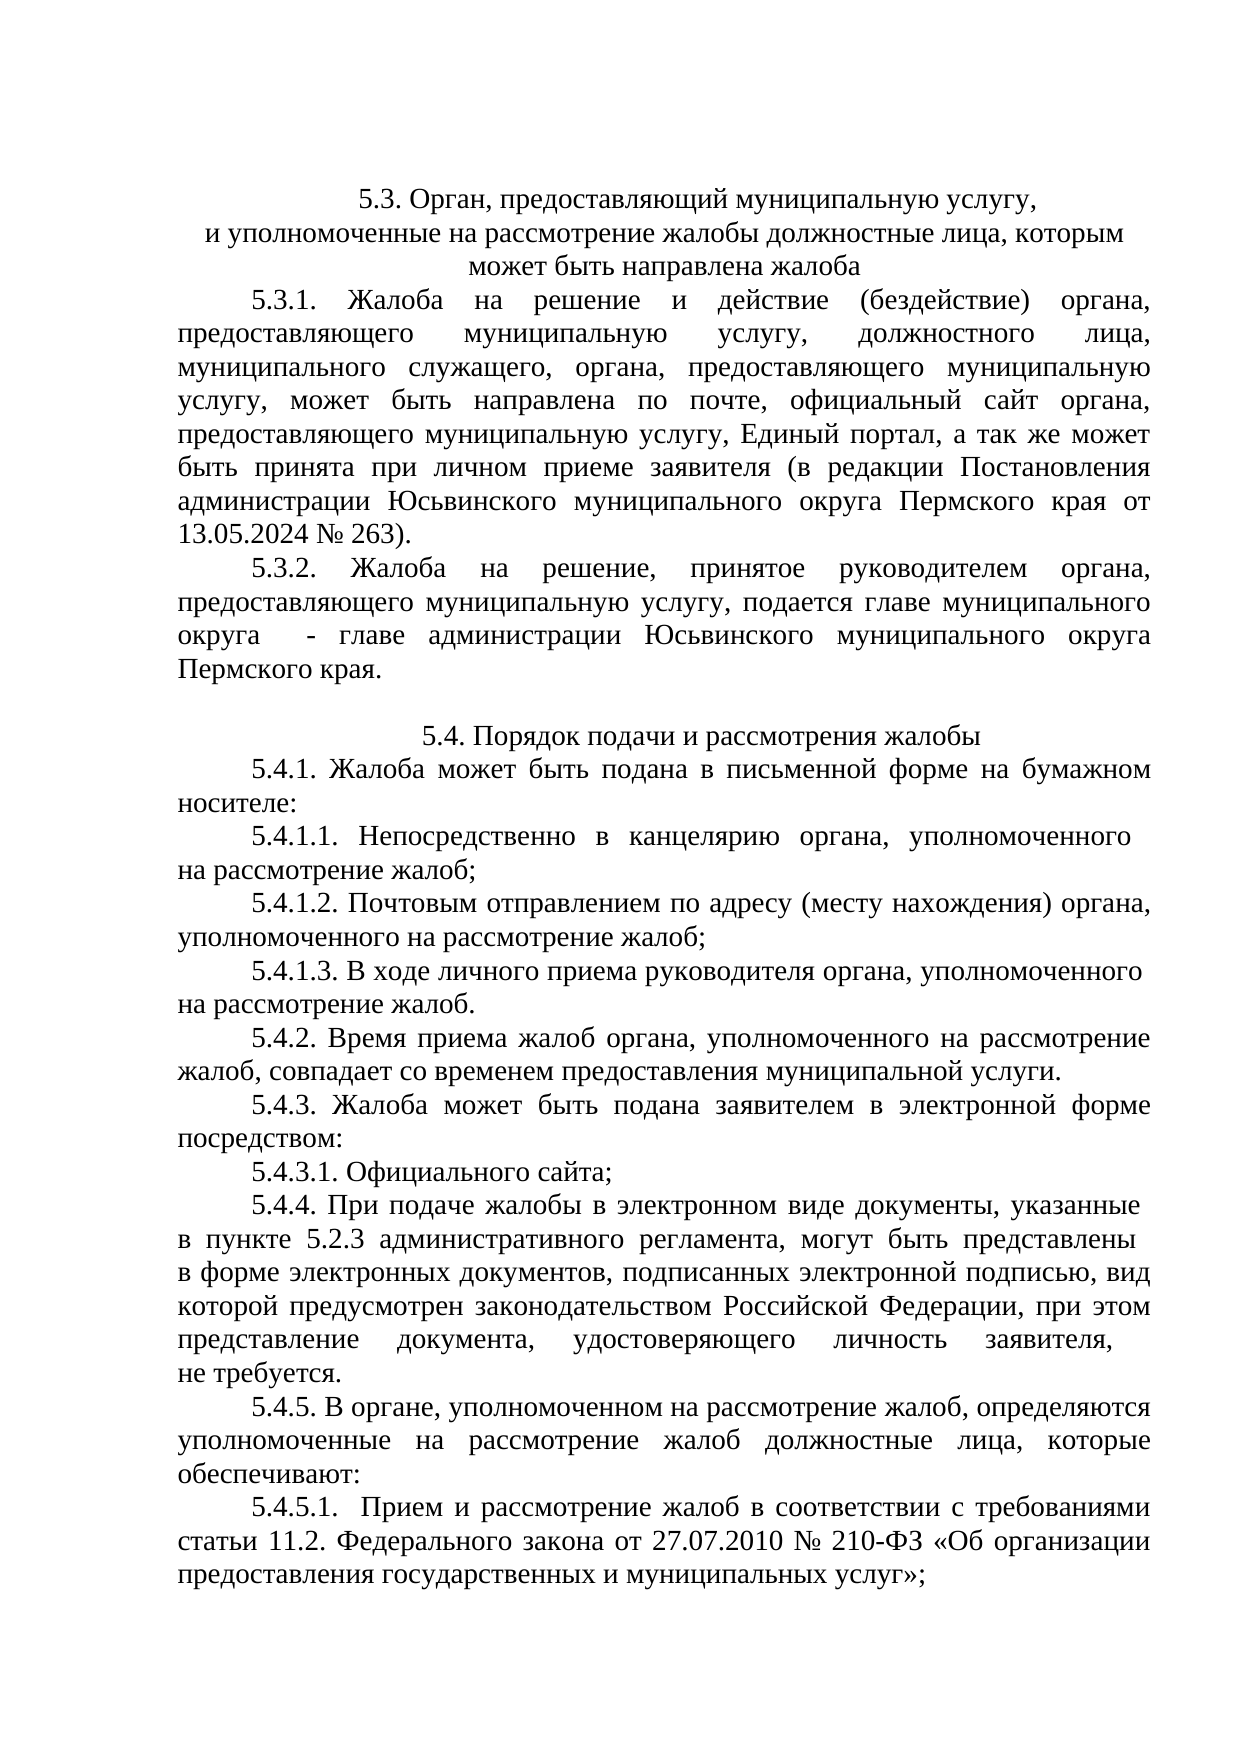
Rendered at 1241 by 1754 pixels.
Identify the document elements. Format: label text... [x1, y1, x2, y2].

text 5.4.3.1. Официального сайта; [177, 1154, 1152, 1187]
text 5.4.1.2. Почтовым отправлением по адресу (месту нахождения) органа, уполномоченного на рассмотрение жалоб; [177, 886, 1152, 953]
text 5.3.2. Жалоба на решение, принятое руководителем органа, предоставляющего муниципальную услугу, подается главе муниципального округа - главе администрации Юсьвинского муниципального округа Пермского края. [177, 550, 1152, 684]
text 5.4.2. Время приема жалоб органа, уполномоченного на рассмотрение жалоб, совпадает со временем предоставления муниципальной услуги. [177, 1020, 1152, 1087]
text 5.4.5. В органе, уполномоченном на рассмотрение жалоб, определяются уполномоченные на рассмотрение жалоб должностные лица, которые обеспечивают: [177, 1389, 1152, 1489]
text 5.3.1. Жалоба на решение и действие (бездействие) органа, предоставляющего муниципальную услугу, должностного лица, муниципального служащего, органа, предоставляющего муниципальную услугу, может быть направлена по почте, официальный сайт органа, предоставляющего муниципальную услугу, Единый портал, а так же может быть принята при личном приеме заявителя (в редакции Постановления администрации Юсьвинского муниципального округа Пермского края от 13.05.2024 № 263). [177, 282, 1152, 550]
text 5.4. Порядок подачи и рассмотрения жалобы [177, 718, 1152, 751]
text 5.4.4. При подаче жалобы в электронном виде документы, указанные в пункте 5.2.3 административного регламента, могут быть представлены в форме электронных документов, подписанных электронной подписью, вид которой предусмотрен законодательством Российской Федерации, при этом представление документа, удостоверяющего личность заявителя, не требуется. [177, 1187, 1152, 1389]
text 5.4.1. Жалоба может быть подана в письменной форме на бумажном носителе: [177, 751, 1152, 818]
text 5.4.1.1. Непосредственно в канцелярию органа, уполномоченного на рассмотрение жалоб; [177, 818, 1152, 886]
text 5.4.1.3. В ходе личного приема руководителя органа, уполномоченного на рассмотрение жалоб. [177, 953, 1152, 1020]
text 5.4.5.1. Прием и рассмотрение жалоб в соответствии с требованиями статьи 11.2. Федерального закона от 27.07.2010 № 210-ФЗ «Об организации предоставления государственных и муниципальных услуг»; [177, 1489, 1152, 1590]
text 5.3. Орган, предоставляющий муниципальную услугу, и уполномоченные на рассмотрение жалобы должностные лица, которым может быть направлена жалоба [177, 181, 1152, 282]
text 5.4.3. Жалоба может быть подана заявителем в электронной форме посредством: [177, 1087, 1152, 1154]
